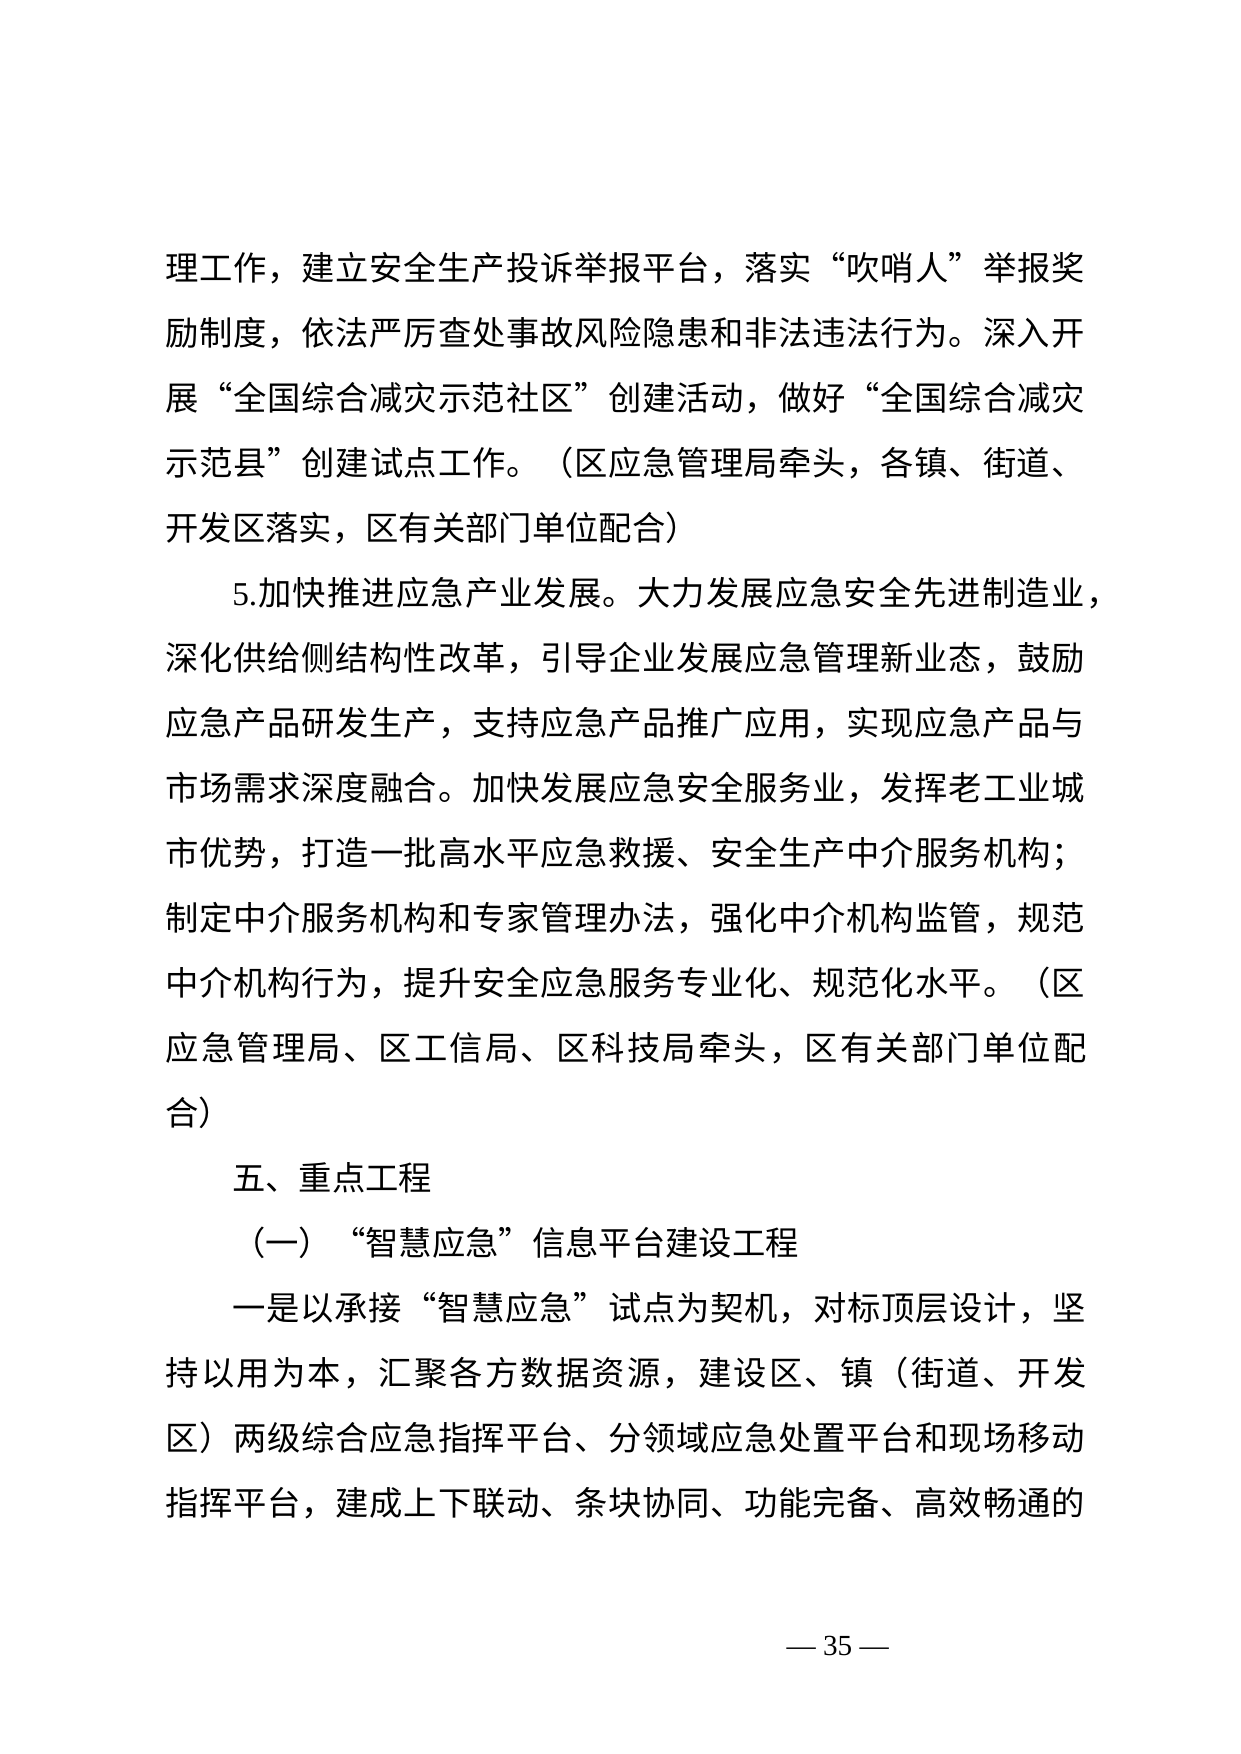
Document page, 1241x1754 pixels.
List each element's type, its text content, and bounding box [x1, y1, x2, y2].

text （一）“智慧应急”信息平台建设工程 [165, 1208, 1087, 1273]
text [165, 1273, 1087, 1533]
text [165, 233, 1087, 558]
text 五、重点工程 [165, 1143, 1087, 1208]
text 5.加快推进应急产业发展。大力发展应急安全先进制造业，深化供给侧结构性改革，引导企业发展应急管理新业态，鼓励应急产品研发生产，支持应急产品推广应用，实现应急产品与市场需求深度融合。加快发展应急安全服务业，发挥老工业城市优势，打造一批高水平应急救援、安全生产中介服务机构；制定中介服务机构和专家管理办法，强化中介机构监管，规范中介机构行为，提升安全应急服务专业化、规范化水平。（区应急管理局、区工信局、区科技局牵头，区有关部门单位配合） [165, 558, 1087, 1143]
